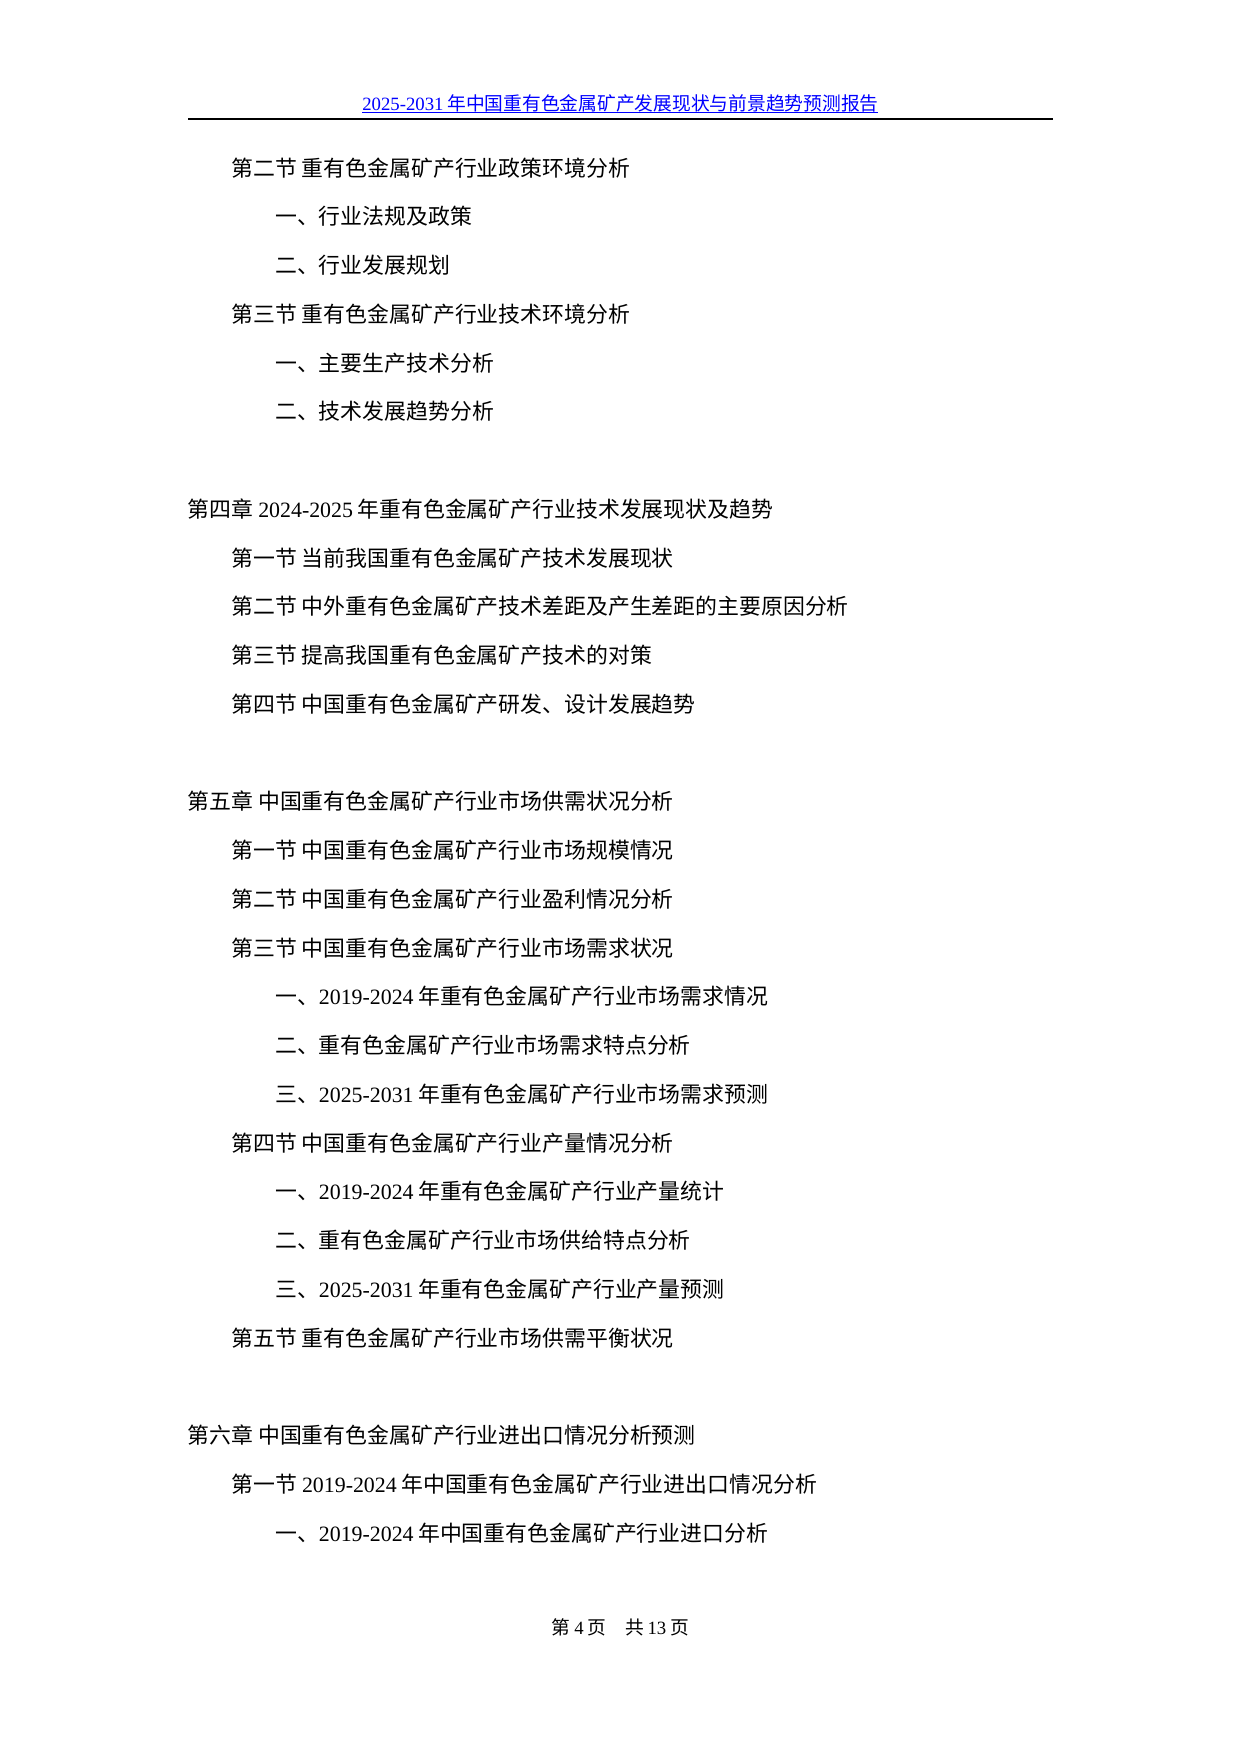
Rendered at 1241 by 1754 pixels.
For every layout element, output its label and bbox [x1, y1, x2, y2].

text [187, 150, 1053, 1548]
